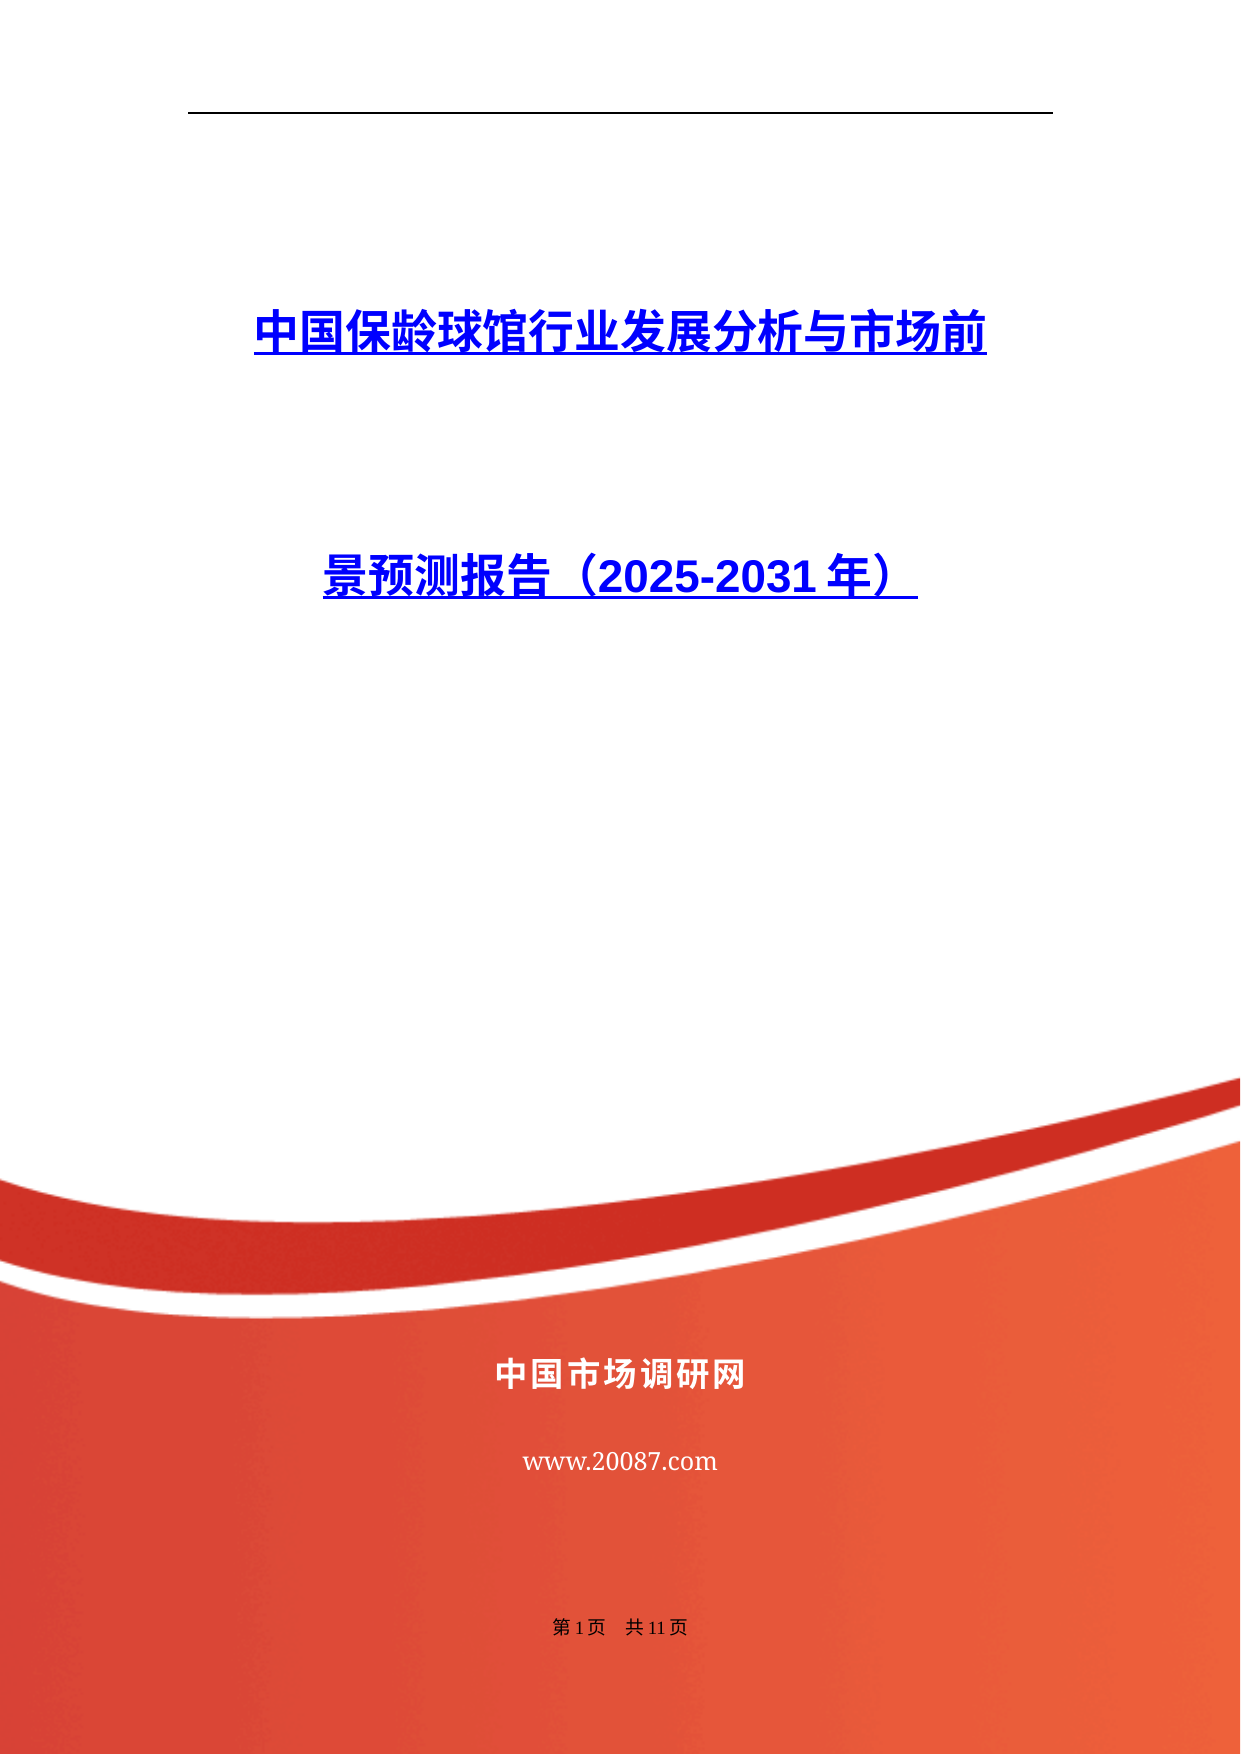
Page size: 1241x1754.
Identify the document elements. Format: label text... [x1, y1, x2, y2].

subtitle 中国市场调研网 [187, 1339, 1053, 1404]
picture [0, 1006, 1241, 1754]
text www.20087.com [187, 1428, 1053, 1493]
table_header 中国保龄球馆行业发展分析与市场前景预测报告（2025-2031年） [188, 207, 1053, 773]
